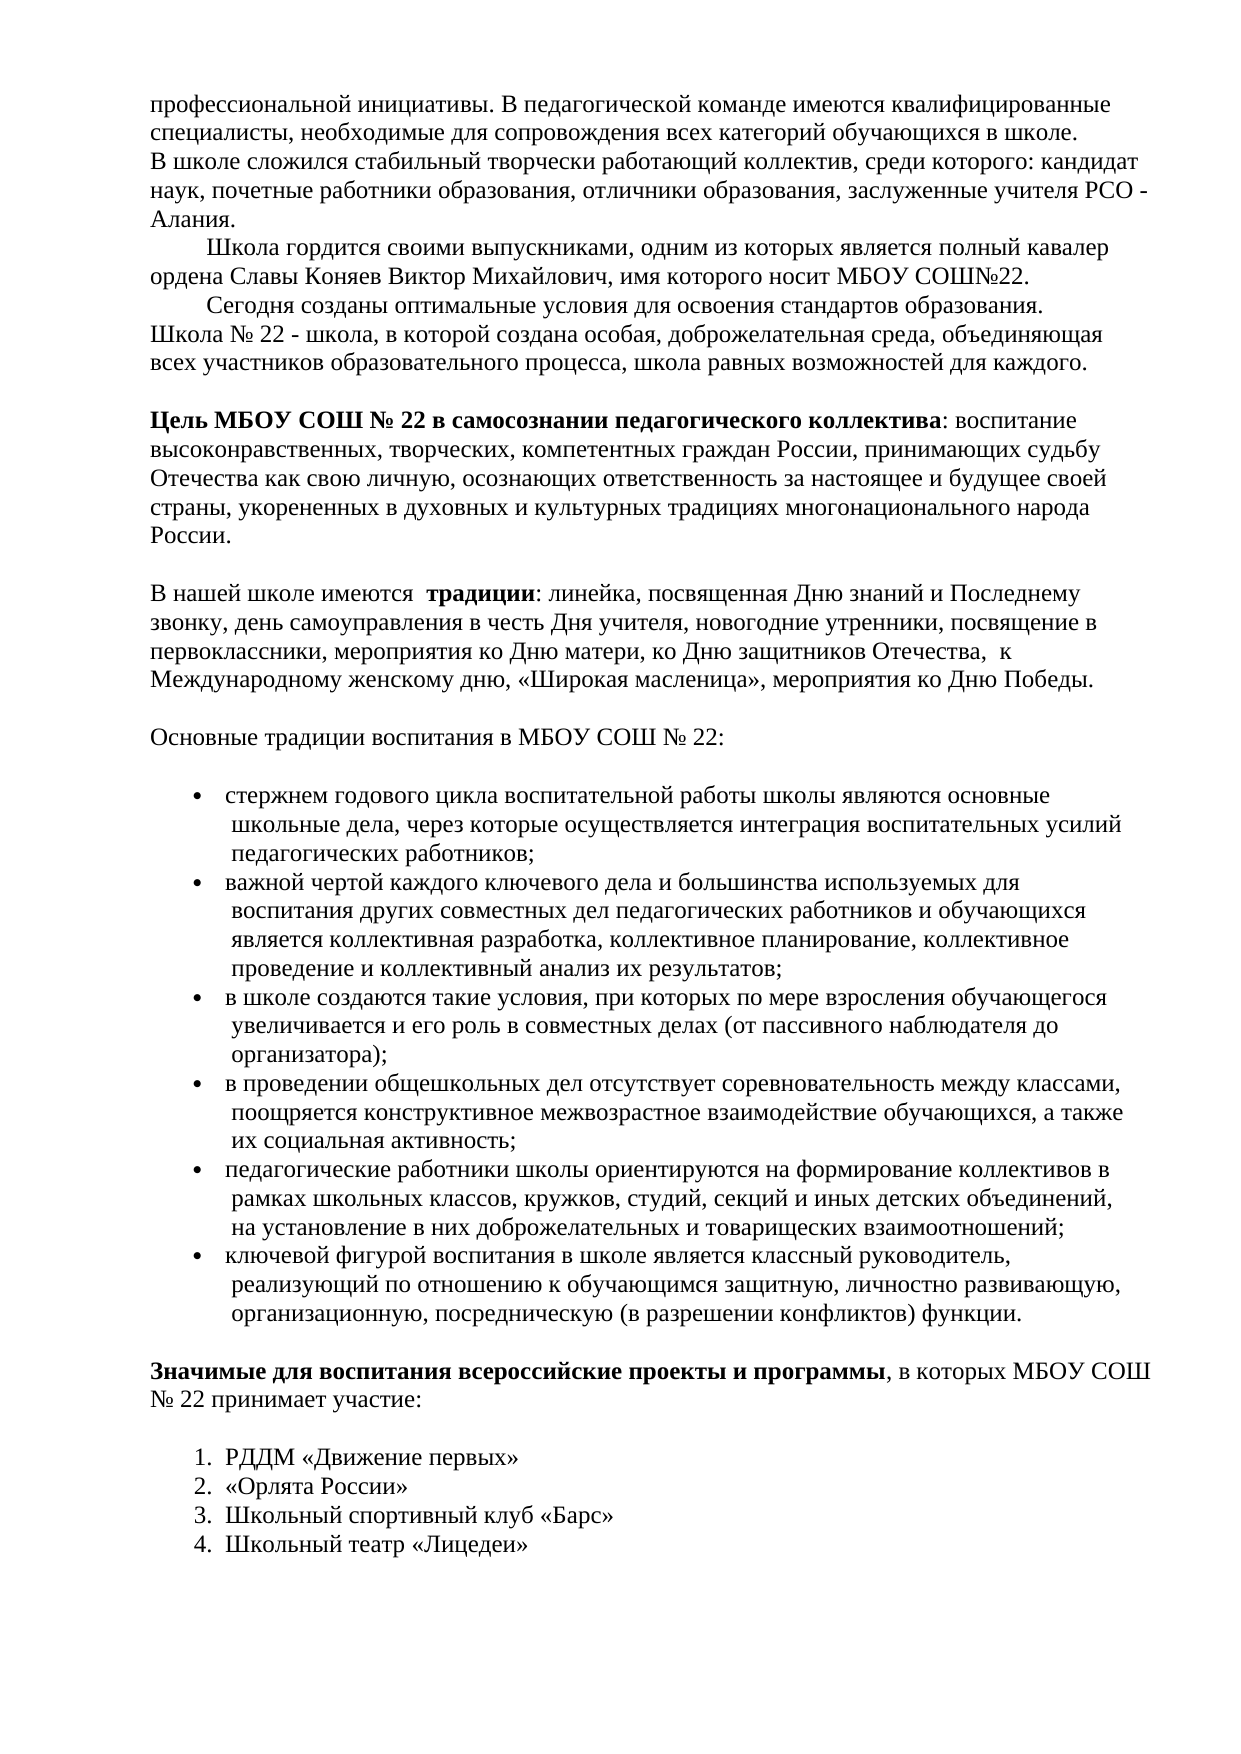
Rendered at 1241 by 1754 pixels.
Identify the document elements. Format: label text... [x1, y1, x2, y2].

text Цель МБОУ СОШ № 22 в самосознании педагогического коллектива: воспитание высоконравственных, творческих, компетентных граждан России, принимающих судьбу Отечества как свою личную, осознающих ответственность за настоящее и будущее своей страны, укорененных в духовных и культурных традициях многонационального народа России. [150, 664, 1152, 808]
list в школе создаются такие условия, при которых по мере взросления обучающегося увеличивается и его роль в совместных делах (от пассивного наблюдателя до организатора); [194, 1240, 1133, 1327]
text Школа № 22 - школа, в которой создана особая, доброжелательная среда, объединяющая всех участников образовательного процесса, школа равных возможностей для каждого. [150, 577, 1152, 635]
list стержнем годового цикла воспитательной работы школы являются основные школьные дела, через которые осуществляется интеграция воспитательных усилий педагогических работников; [194, 1039, 1133, 1125]
list педагогические работники школы ориентируются на формирование коллективов в рамках школьных классов, кружков, студий, секций и иных детских объединений, на установление в них доброжелательных и товарищеских взаимоотношений; [194, 1413, 1133, 1499]
text В школе сложился стабильный творчески работающий коллектив, среди которого: кандидат наук, почетные работники образования, отличники образования, заслуженные учителя РСО - Алания. [150, 405, 1152, 491]
list в проведении общешкольных дел отсутствует соревновательность между классами, поощряется конструктивное межвозрастное взаимодействие обучающихся, а также их социальная активность; [194, 1327, 1133, 1413]
list важной чертой каждого ключевого дела и большинства используемых для воспитания других совместных дел педагогических работников и обучающихся является коллективная разработка, коллективное планирование, коллективное проведение и коллективный анализ их результатов; [194, 1125, 1133, 1240]
text Источниками положительного влияния на детей прежде всего являются педагоги школы, которые грамотно организуют образовательный процесс, о чем свидетельствует позитивная динамика результатов деятельности по качеству обеспечиваемого образования. Команда администрации имеет достаточно большой управленческий опыт и квалификацию. Педагоги школы – специалисты с продуктивным опытом педагогической практики и молодые педагоги с достаточно высоким уровнем творческой активности и профессиональной инициативы. В педагогической команде имеются квалифицированные специалисты, необходимые для сопровождения всех категорий обучающихся в школе. [150, 175, 1152, 405]
list ключевой фигурой воспитания в школе является классный руководитель, реализующий по отношению к обучающимся защитную, личностно развивающую, организационную, посредническую (в разрешении конфликтов) функции. [194, 1528, 1133, 1614]
text Школа гордится своими выпускниками, одним из которых является полный кавалер ордена Славы Коняев Виктор Михайлович, имя которого носит МБОУ СОШ№22. Сегодня созданы оптимальные условия для освоения стандартов образования. [150, 491, 1152, 577]
text В нашей школе имеются традиции: линейка, посвященная Дню знаний и Последнему звонку, день самоуправления в честь Дня учителя, новогодние утренники, посвящение в первоклассники, мероприятия ко Дню матери, ко Дню защитников Отечества, к Международному женскому дню, «Широкая масленица», мероприятия ко Дню Победы. [150, 837, 1152, 952]
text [150, 89, 1152, 175]
text Основные традиции воспитания в МБОУ СОШ № 22: [150, 981, 1152, 1010]
